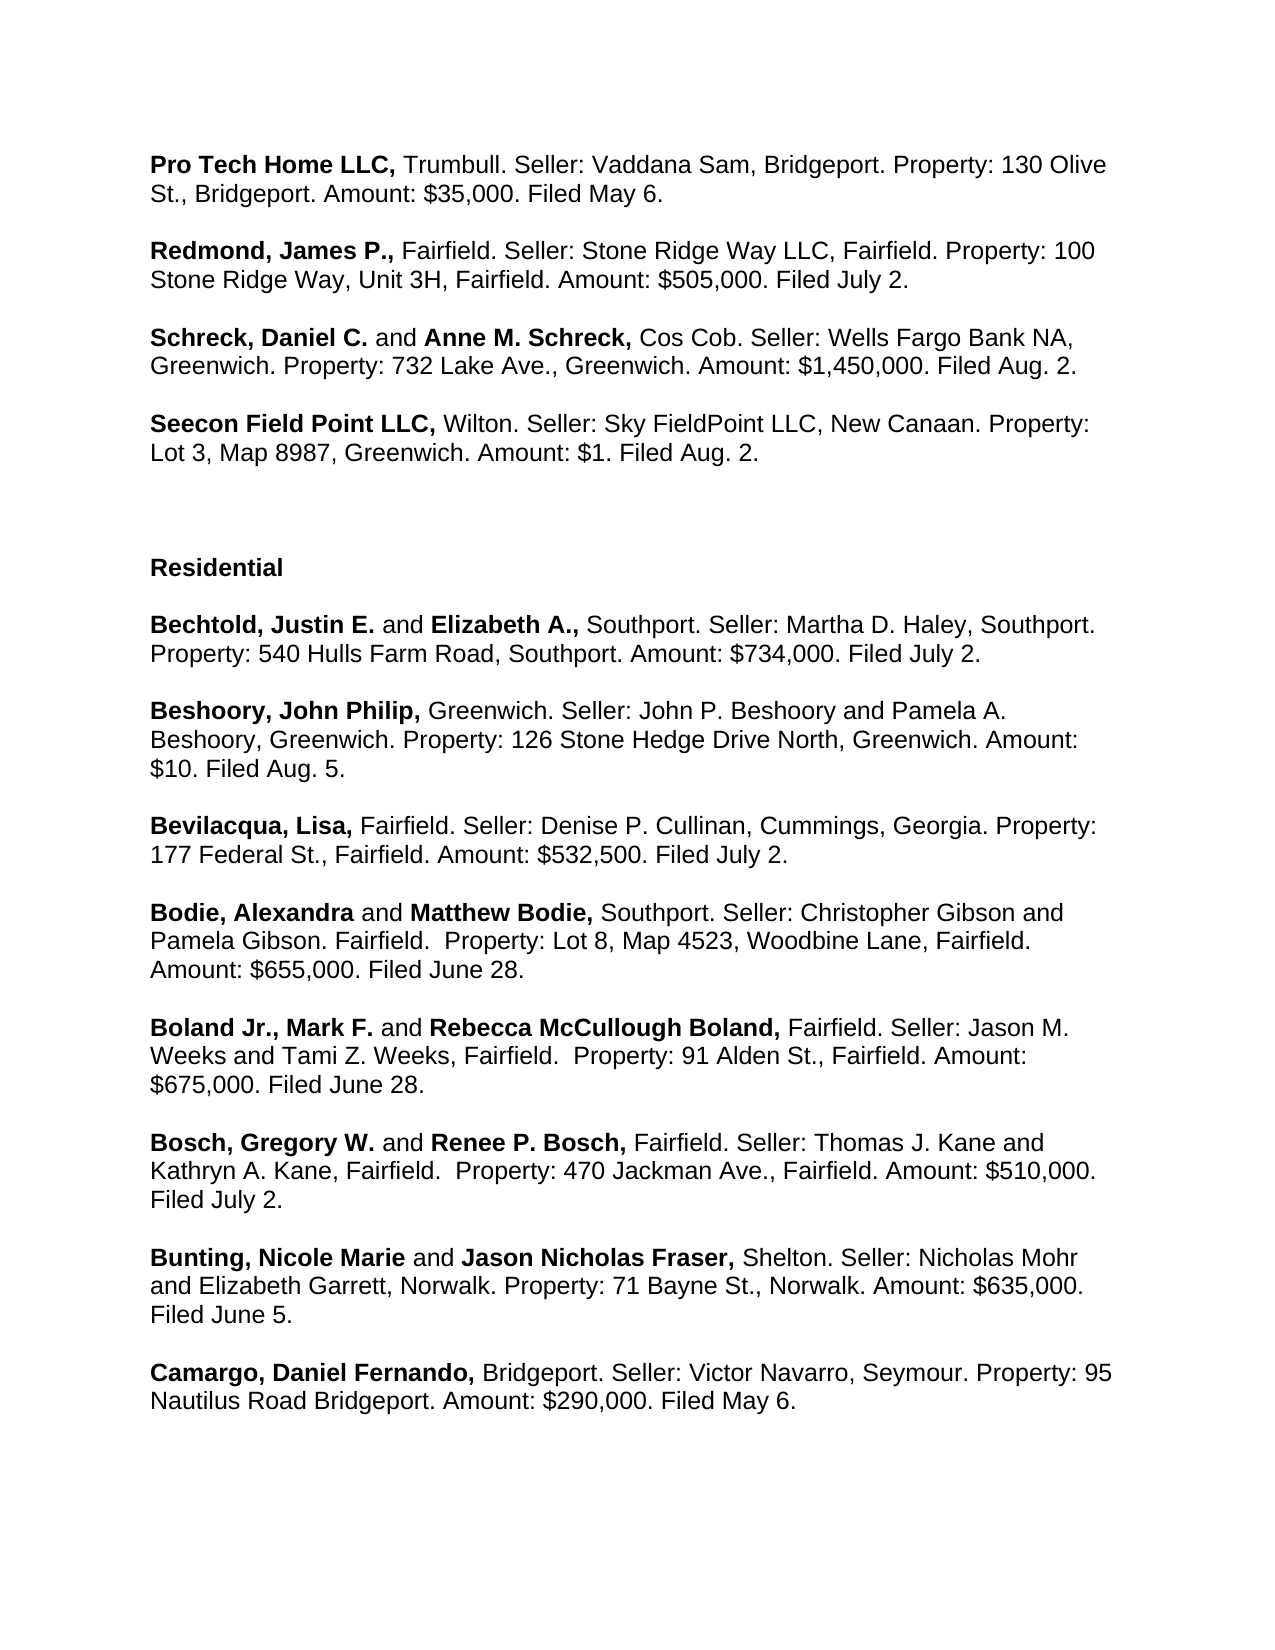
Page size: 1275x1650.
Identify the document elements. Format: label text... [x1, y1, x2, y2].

text Seecon Field Point LLC, Wilton. Seller: Sky FieldPoint LLC, New Canaan. Property: Lot 3, Map 8987, Greenwich. Amount: $1. Filed Aug. 2. [150, 409, 1125, 466]
text Beshoory, John Philip, Greenwich. Seller: John P. Beshoory and Pamela A. Beshoory, Greenwich. Property: 126 Stone Hedge Drive North, Greenwich. Amount: $10. Filed Aug. 5. [150, 696, 1125, 782]
text Schreck, Daniel C. and Anne M. Schreck, Cos Cob. Seller: Wells Fargo Bank NA, Greenwich. Property: 732 Lake Ave., Greenwich. Amount: $1,450,000. Filed Aug. 2. [150, 322, 1125, 380]
text Redmond, James P., Fairfield. Seller: Stone Ridge Way LLC, Fairfield. Property: 100 Stone Ridge Way, Unit 3H, Fairfield. Amount: $505,000. Filed July 2. [150, 236, 1125, 294]
text Bevilacqua, Lisa, Fairfield. Seller: Denise P. Cullinan, Cummings, Georgia. Property: 177 Federal St., Fairfield. Amount: $532,500. Filed July 2. [150, 811, 1125, 869]
text Bunting, Nicole Marie and Jason Nicholas Fraser, Shelton. Seller: Nicholas Mohr and Elizabeth Garrett, Norwalk. Property: 71 Bayne St., Norwalk. Amount: $635,000. Filed June 5. [150, 1242, 1125, 1329]
text Residential [150, 552, 1125, 581]
text Bechtold, Justin E. and Elizabeth A., Southport. Seller: Martha D. Haley, Southport. Property: 540 Hulls Farm Road, Southport. Amount: $734,000. Filed July 2. [150, 610, 1125, 667]
text Boland Jr., Mark F. and Rebecca McCullough Boland, Fairfield. Seller: Jason M. Weeks and Tami Z. Weeks, Fairfield. Property: 91 Alden St., Fairfield. Amount: $675,000. Filed June 28. [150, 1012, 1125, 1099]
text Bosch, Gregory W. and Renee P. Bosch, Fairfield. Seller: Thomas J. Kane and Kathryn A. Kane, Fairfield. Property: 470 Jackman Ave., Fairfield. Amount: $510,000. Filed July 2. [150, 1127, 1125, 1214]
text Bodie, Alexandra and Matthew Bodie, Southport. Seller: Christopher Gibson and Pamela Gibson. Fairfield. Property: Lot 8, Map 4523, Woodbine Lane, Fairfield. Amount: $655,000. Filed June 28. [150, 897, 1125, 984]
text Pro Tech Home LLC, Trumbull. Seller: Vaddana Sam, Bridgeport. Property: 130 Olive St., Bridgeport. Amount: $35,000. Filed May 6. [150, 150, 1125, 207]
text Camargo, Daniel Fernando, Bridgeport. Seller: Victor Navarro, Seymour. Property: 95 Nautilus Road Bridgeport. Amount: $290,000. Filed May 6. [150, 1357, 1125, 1415]
